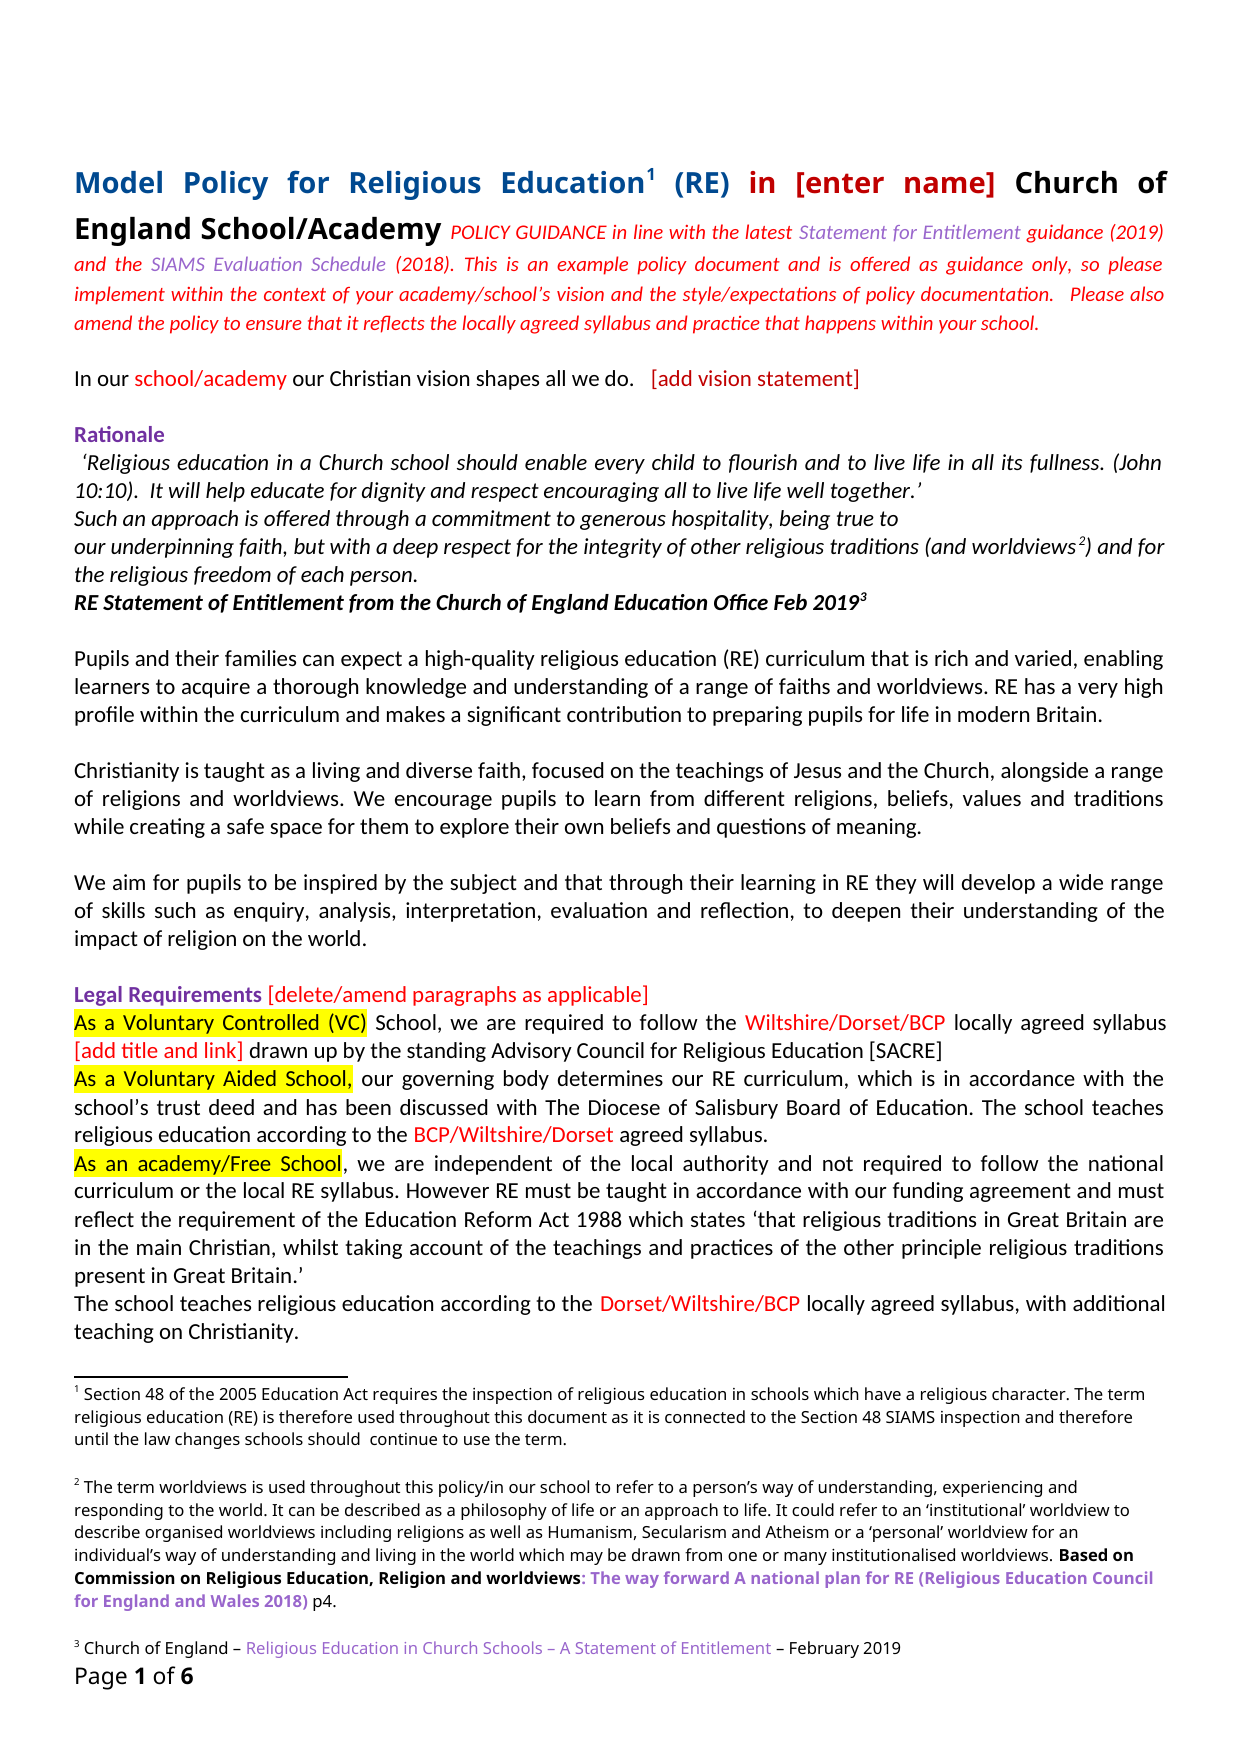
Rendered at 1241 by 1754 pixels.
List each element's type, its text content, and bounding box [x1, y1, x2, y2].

text As an academy/Free School, we are independent of the local authority and not required to follow the national curriculum or the local RE syllabus. However RE must be taught in accordance with our funding agreement and must reflect the requirement of the Education Reform Act 1988 which states ‘that religious traditions in Great Britain are in the main Christian, whilst taking account of the teachings and practices of the other principle religious traditions present in Great Britain.’ [74, 1149, 1167, 1289]
text ‘Religious education in a Church school should enable every child to flourish and to live life in all its fullness. (John 10:10). It will help educate for dignity and respect encouraging all to live life well together.’ [74, 448, 1167, 504]
text our underpinning faith, but with a deep respect for the integrity of other religious traditions (and worldviews) and for the religious freedom of each person. [74, 532, 1167, 588]
text Rationale [74, 420, 1167, 448]
text In our school/academy our Christian vision shapes all we do. [add vision statement] [74, 364, 1167, 392]
text Pupils and their families can expect a high-quality religious education (RE) curriculum that is rich and varied, enabling learners to acquire a thorough knowledge and understanding of a range of faiths and worldviews. RE has a very high profile within the curriculum and makes a significant contribution to preparing pupils for life in modern Britain. [74, 644, 1167, 728]
text The school teaches religious education according to the Dorset/Wiltshire/BCP locally agreed syllabus, with additional teaching on Christianity. [74, 1289, 1167, 1345]
text Christianity is taught as a living and diverse faith, focused on the teachings of Jesus and the Church, alongside a range of religions and worldviews. We encourage pupils to learn from different religions, beliefs, values and traditions while creating a safe space for them to explore their own beliefs and questions of meaning. [74, 756, 1167, 840]
text RE Statement of Entitlement from the Church of England Education Office Feb 2019 [74, 588, 1167, 616]
text Model Policy for Religious Education (RE) in [enter name] Church of England School/Academy POLICY GUIDANCE in line with the latest Statement for Entitlement guidance (2019) and the SIAMS Evaluation Schedule (2018). This is an example policy document and is offered as guidance only, so please implement within the context of your academy/school’s vision and the style/expectations of policy documentation. Please also amend the policy to ensure that it reflects the locally agreed syllabus and practice that happens within your school. [74, 162, 1167, 335]
text Legal Requirements [delete/amend paragraphs as applicable] [74, 981, 1167, 1008]
text We aim for pupils to be inspired by the subject and that through their learning in RE they will develop a wide range of skills such as enquiry, analysis, interpretation, evaluation and reflection, to deepen their understanding of the impact of religion on the world. [74, 868, 1167, 952]
text As a Voluntary Aided School, our governing body determines our RE curriculum, which is in accordance with the school’s trust deed and has been discussed with The Diocese of Salisbury Board of Education. The school teaches religious education according to the BCP/Wiltshire/Dorset agreed syllabus. [74, 1064, 1167, 1149]
text Such an approach is offered through a commitment to generous hospitality, being true to [74, 504, 1167, 532]
text As a Voluntary Controlled (VC) School, we are required to follow the Wiltshire/Dorset/BCP locally agreed syllabus [add title and link] drawn up by the standing Advisory Council for Religious Education [SACRE] [74, 1008, 1167, 1064]
